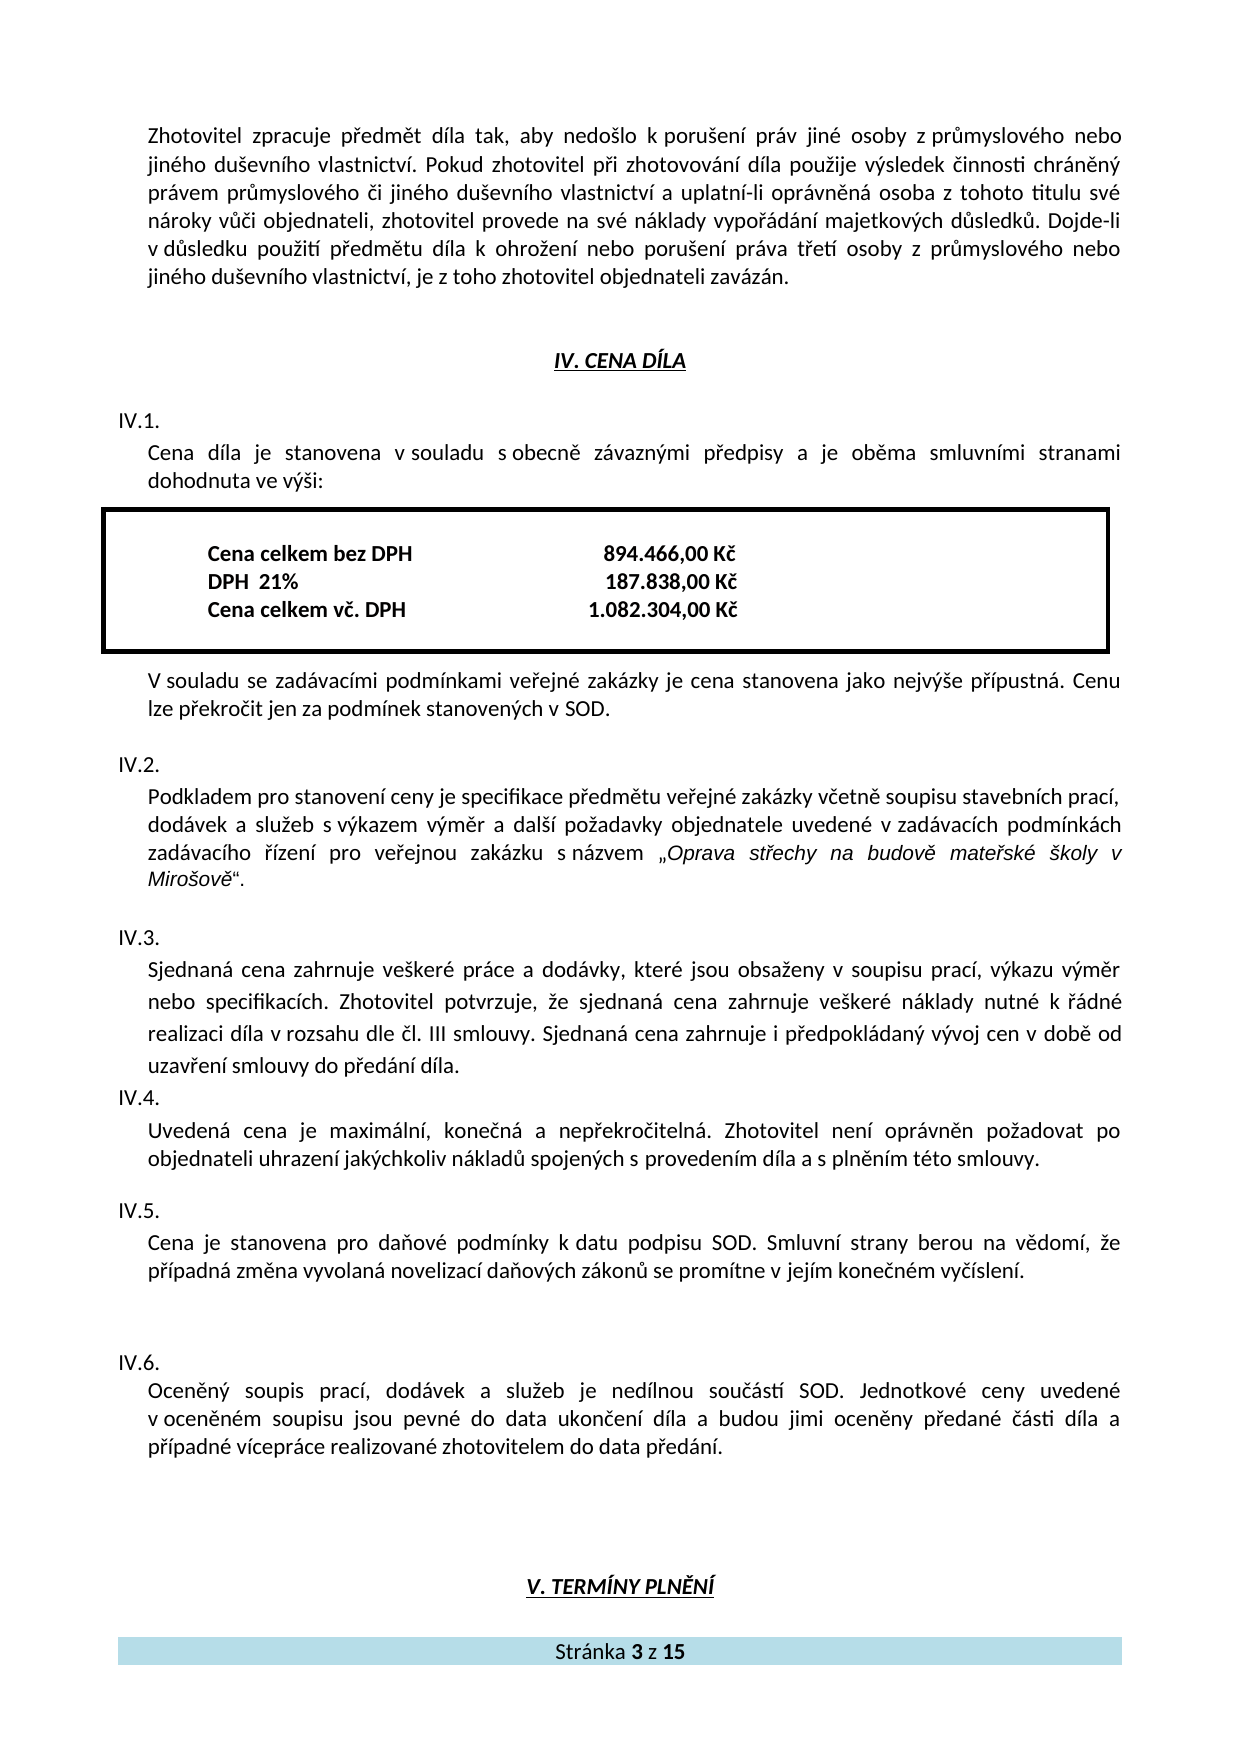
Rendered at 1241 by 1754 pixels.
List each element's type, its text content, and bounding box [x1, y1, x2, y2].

text Zhotovitel zpracuje předmět díla tak, aby nedošlo k porušení práv jiné osoby z průmyslového nebo jiného duševního vlastnictví. Pokud zhotovitel při zhotovování díla použije výsledek činnosti chráněný právem průmyslového či jiného duševního vlastnictví a uplatní-li oprávněná osoba z tohoto titulu své nároky vůči objednateli, zhotovitel provede na své náklady vypořádání majetkových důsledků. Dojde-li v důsledku použití předmětu díla k ohrožení nebo porušení práva třetí osoby z průmyslového nebo jiného duševního vlastnictví, je z toho zhotovitel objednateli zavázán. [148, 122, 1122, 290]
text Sjednaná cena zahrnuje veškeré práce a dodávky, které jsou obsaženy v soupisu prací, výkazu výměr nebo specifikacích. Zhotovitel potvrzuje, že sjednaná cena zahrnuje veškeré náklady nutné k řádné realizaci díla v rozsahu dle čl. III smlouvy. Sjednaná cena zahrnuje i předpokládaný vývoj cen v době od uzavření smlouvy do předání díla. [148, 955, 1122, 1079]
text Uvedená cena je maximální, konečná a nepřekročitelná. Zhotovitel není oprávněn požadovat po objednateli uhrazení jakýchkoliv nákladů spojených s provedením díla a s plněním této smlouvy. [148, 1116, 1122, 1172]
text IV.2. [118, 750, 1122, 778]
text Cena díla je stanovena v souladu s obecně závaznými předpisy a je oběma smluvními stranami dohodnuta ve výši: [148, 438, 1122, 494]
text IV.6. [118, 1348, 1122, 1376]
text IV. CENA DÍLA [118, 346, 1122, 374]
text V souladu se zadávacími podmínkami veřejné zakázky je cena stanovena jako nejvýše přípustná. Cenu lze překročit jen za podmínek stanovených v SOD. [148, 666, 1122, 722]
text Podkladem pro stanovení ceny je specifikace předmětu veřejné zakázky včetně soupisu stavebních prací, dodávek a služeb s výkazem výměr a další požadavky objednatele uvedené v zadávacích podmínkách zadávacího řízení pro veřejnou zakázku s názvem „Oprava střechy na budově mateřské školy v Mirošově“. [148, 782, 1122, 890]
text Oceněný soupis prací, dodávek a služeb je nedílnou součástí SOD. Jednotkové ceny uvedené v oceněném soupisu jsou pevné do data ukončení díla a budou jimi oceněny předané části díla a případné vícepráce realizované zhotovitelem do data předání. [148, 1376, 1122, 1460]
text IV.4. [118, 1083, 1122, 1112]
text Cena je stanovena pro daňové podmínky k datu podpisu SOD. Smluvní strany berou na vědomí, že případná změna vyvolaná novelizací daňových zákonů se promítne v jejím konečném vyčíslení. [148, 1228, 1122, 1284]
text IV.3. [118, 923, 1122, 951]
text IV.1. [118, 406, 1122, 434]
text IV.5. [118, 1196, 1122, 1224]
table_header Cena celkem bez DPH 894.466,00 Kč DPH 21% 187.838,00 Kč Cena celkem vč. DPH 1.082.304,00 Kč [106, 512, 1106, 649]
text V. TERMÍNY PLNĚNÍ [118, 1572, 1122, 1601]
